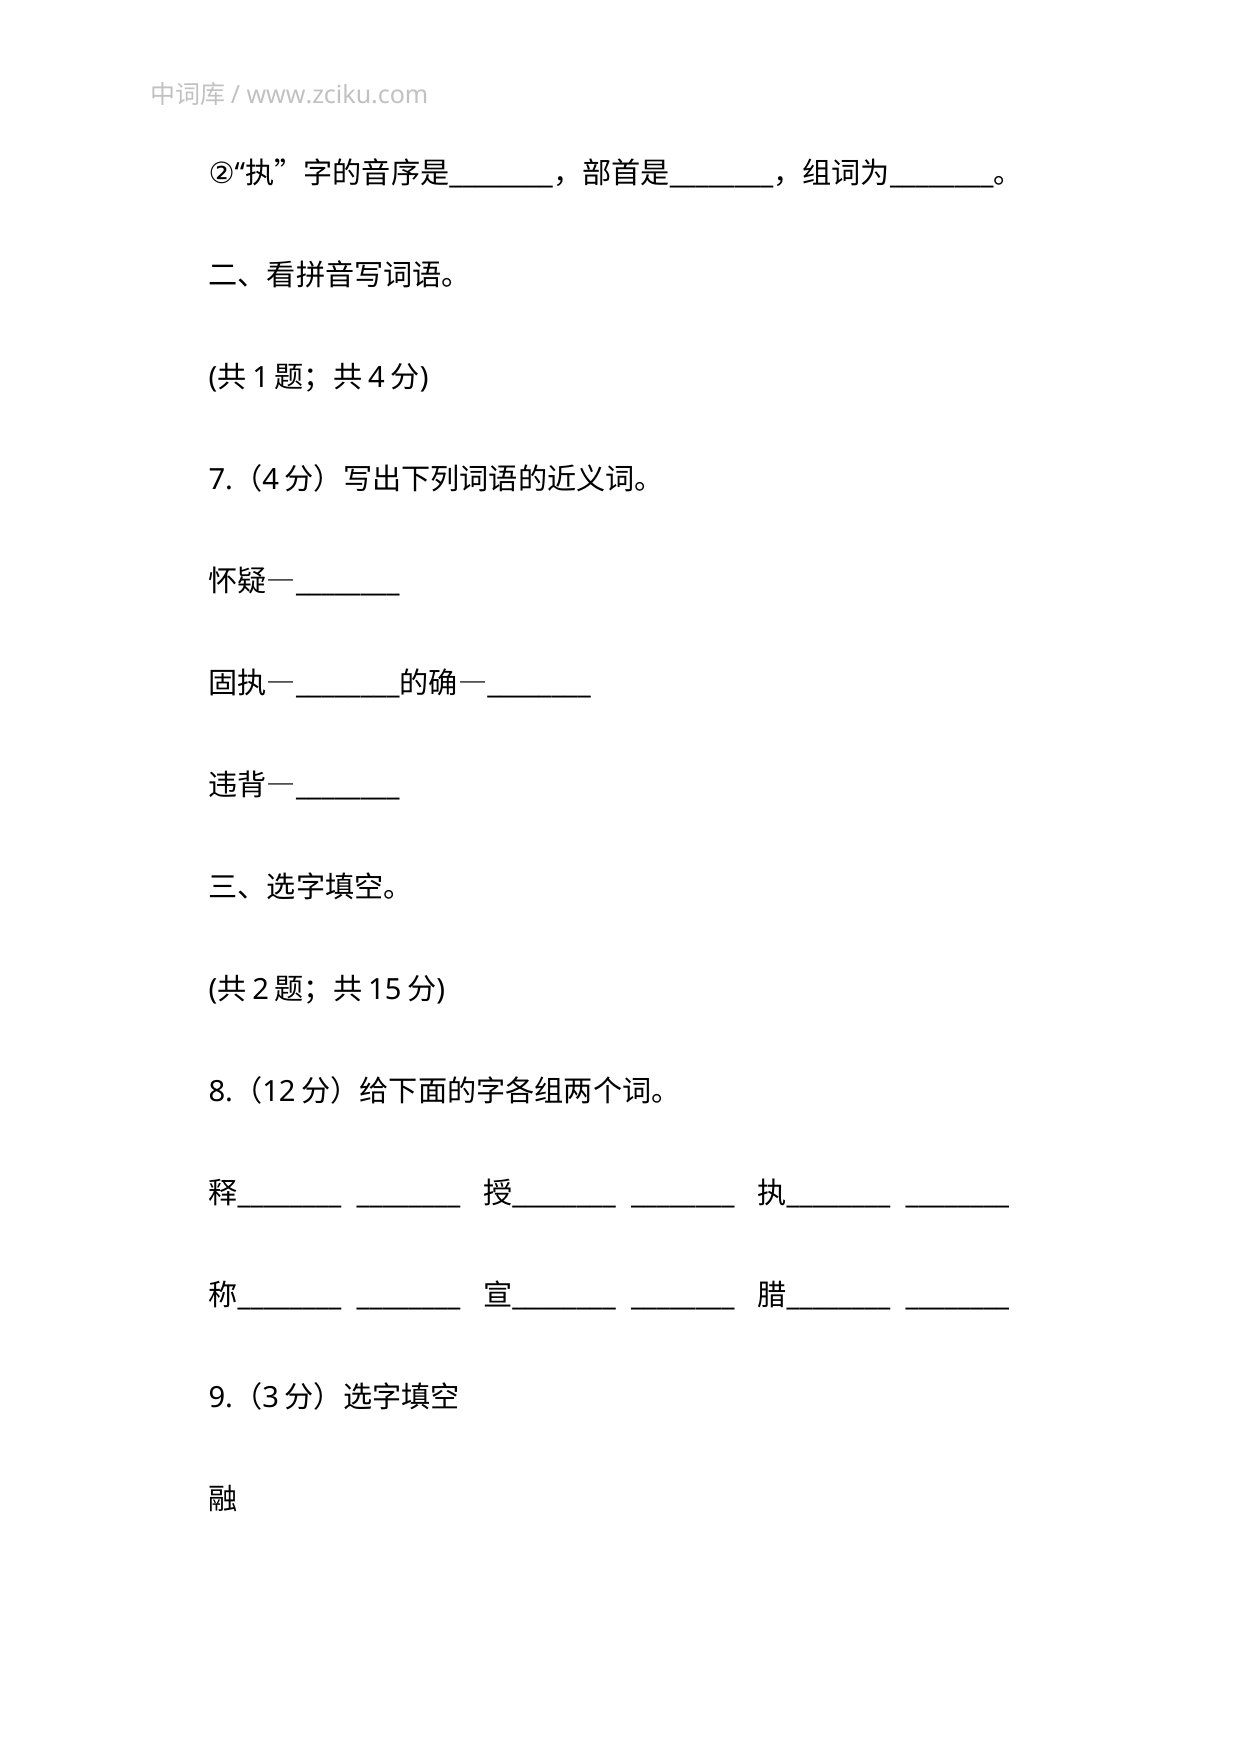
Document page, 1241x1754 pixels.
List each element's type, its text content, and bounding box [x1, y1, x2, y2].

text 固执—________的确—________ [150, 660, 1090, 702]
text 释________ ________ 授________ ________ 执________ ________ [150, 1169, 1090, 1212]
text 7.（4分）写出下列词语的近义词。 [150, 456, 1090, 498]
text 违背—________ [150, 762, 1090, 804]
text 融 [150, 1475, 1090, 1518]
text 称________ ________ 宣________ ________ 腊________ ________ [150, 1271, 1090, 1314]
text ②“执”字的音序是________，部首是________，组词为________。 [150, 150, 1090, 192]
text 三、选字填空。 [150, 864, 1090, 906]
text (共1题；共4分) [150, 354, 1090, 396]
text 9.（3分）选字填空 [150, 1373, 1090, 1416]
text 8.（12分）给下面的字各组两个词。 [150, 1067, 1090, 1110]
text 怀疑—________ [150, 558, 1090, 600]
text (共2题；共15分) [150, 965, 1090, 1008]
text 二、看拼音写词语。 [150, 252, 1090, 294]
